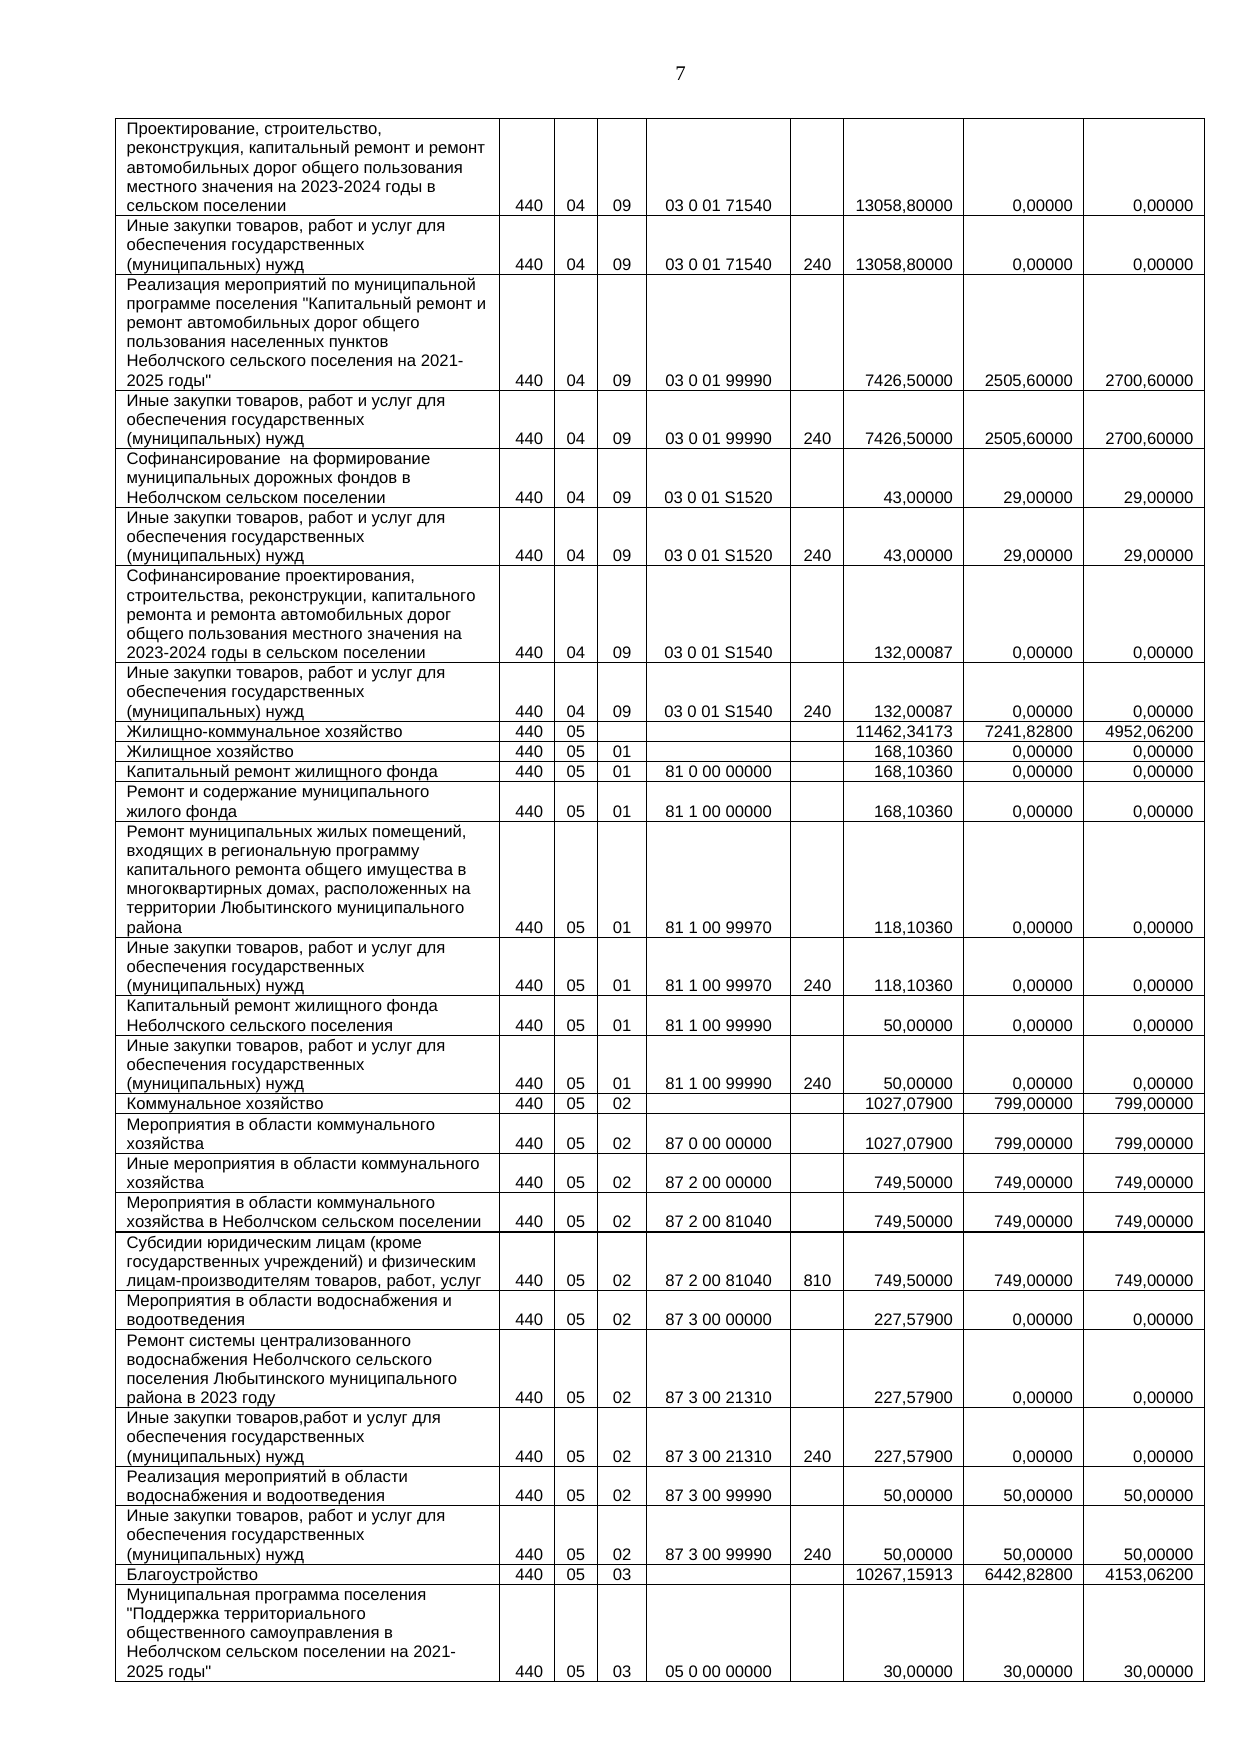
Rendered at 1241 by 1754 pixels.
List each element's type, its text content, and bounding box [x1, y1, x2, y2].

table_cell 440 [500, 216, 554, 273]
table_cell 05 [555, 1193, 597, 1231]
table_cell 749,50000 [844, 1233, 963, 1290]
table_cell [598, 722, 646, 741]
table_cell [791, 1114, 843, 1153]
table_cell 50,00000 [844, 1467, 963, 1505]
table_cell [791, 996, 843, 1034]
table_cell 04 [555, 216, 597, 273]
table_cell 05 0 00 00000 [647, 1585, 790, 1681]
table_cell 749,00000 [1084, 1193, 1204, 1231]
table_cell 440 [500, 822, 554, 937]
table_cell 03 0 01 99990 [647, 275, 790, 389]
table_cell [791, 1094, 843, 1113]
table_cell Иные мероприятия в области коммунального хозяйства [116, 1154, 499, 1192]
table_cell 04 [555, 275, 597, 389]
table_cell 0,00000 [1084, 782, 1204, 821]
table_cell [791, 762, 843, 781]
table_cell 0,00000 [964, 782, 1083, 821]
table_cell 240 [791, 663, 843, 721]
table_cell 87 3 00 00000 [647, 1291, 790, 1329]
table_cell 81 1 00 99970 [647, 822, 790, 937]
table_cell Иные закупки товаров,работ и услуг для обеспечения государственных (муниципальных) нужд [116, 1408, 499, 1466]
table_cell Иные закупки товаров, работ и услуг для обеспечения государственных (муниципальных) нужд [116, 663, 499, 721]
table_cell 81 1 00 99990 [647, 996, 790, 1034]
table_cell Мероприятия в области коммунального хозяйства в Неболчском сельском поселении [116, 1193, 499, 1231]
table_cell 440 [500, 1233, 554, 1290]
table_cell Субсидии юридическим лицам (кроме государственных учреждений) и физическим лицам-производителям товаров, работ, услуг [116, 1233, 499, 1290]
table_cell 0,00000 [1084, 762, 1204, 781]
table_cell 09 [598, 566, 646, 662]
table_cell 05 [555, 1114, 597, 1153]
table_cell 440 [500, 996, 554, 1034]
table_cell [647, 742, 790, 761]
table_cell 05 [555, 1330, 597, 1407]
table_cell 81 1 00 99990 [647, 1036, 790, 1093]
table_cell Иные закупки товаров, работ и услуг для обеспечения государственных (муниципальных) нужд [116, 1036, 499, 1093]
table_cell Софинансирование проектирования, строительства, реконструкции, капитального ремонта и ремонта автомобильных дорог общего пользования местного значения на 2023-2024 годы в сельском поселении [116, 566, 499, 662]
table_cell 50,00000 [844, 1036, 963, 1093]
table_cell Жилищное хозяйство [116, 742, 499, 761]
table_cell 118,10360 [844, 938, 963, 995]
table_cell 09 [598, 449, 646, 507]
table_cell 10267,15913 [844, 1565, 963, 1584]
table_cell 0,00000 [964, 1291, 1083, 1329]
table_cell 227,57900 [844, 1408, 963, 1466]
table_cell 0,00000 [1084, 742, 1204, 761]
table_cell 81 1 00 00000 [647, 782, 790, 821]
table_cell 440 [500, 1154, 554, 1192]
table_cell 0,00000 [964, 216, 1083, 273]
table_cell 87 2 00 81040 [647, 1193, 790, 1231]
table_cell 0,00000 [1084, 1036, 1204, 1093]
table_cell 0,00000 [1084, 119, 1204, 215]
table_cell Благоустройство [116, 1565, 499, 1584]
table_cell 2505,60000 [964, 391, 1083, 448]
table_cell 50,00000 [964, 1467, 1083, 1505]
table_cell Иные закупки товаров, работ и услуг для обеспечения государственных (муниципальных) нужд [116, 508, 499, 565]
table_cell 749,50000 [844, 1154, 963, 1192]
table_cell 05 [555, 762, 597, 781]
table_cell 87 3 00 99990 [647, 1467, 790, 1505]
table_cell 05 [555, 722, 597, 741]
table_cell [791, 1585, 843, 1681]
table_cell 50,00000 [1084, 1506, 1204, 1563]
table_cell 1027,07900 [844, 1094, 963, 1113]
table_cell 05 [555, 1291, 597, 1329]
table_cell [791, 822, 843, 937]
table_cell 03 0 01 99990 [647, 391, 790, 448]
table_cell 87 3 00 21310 [647, 1408, 790, 1466]
table_cell 749,00000 [964, 1154, 1083, 1192]
table_cell 7426,50000 [844, 275, 963, 389]
table_cell 09 [598, 508, 646, 565]
table_cell 749,50000 [844, 1193, 963, 1231]
table_cell 0,00000 [1084, 1408, 1204, 1466]
table_cell Проектирование, строительство, реконструкция, капитальный ремонт и ремонт автомобильных дорог общего пользования местного значения на 2023-2024 годы в сельском поселении [116, 119, 499, 215]
table_cell 440 [500, 449, 554, 507]
table_cell 87 2 00 00000 [647, 1154, 790, 1192]
table_cell 0,00000 [1084, 996, 1204, 1034]
table_cell 0,00000 [964, 822, 1083, 937]
table_cell 05 [555, 1094, 597, 1113]
table_cell 04 [555, 119, 597, 215]
table_cell 440 [500, 119, 554, 215]
table_cell [791, 1467, 843, 1505]
table_cell [791, 1154, 843, 1192]
table_cell 30,00000 [1084, 1585, 1204, 1681]
table_cell 440 [500, 508, 554, 565]
table_cell 03 [598, 1585, 646, 1681]
table_cell [791, 742, 843, 761]
table_cell 0,00000 [1084, 663, 1204, 721]
table_cell 01 [598, 742, 646, 761]
table_cell 749,00000 [1084, 1154, 1204, 1192]
table_cell 0,00000 [964, 566, 1083, 662]
table_cell 05 [555, 782, 597, 821]
table_cell 227,57900 [844, 1291, 963, 1329]
table_cell 04 [555, 508, 597, 565]
table_cell 09 [598, 216, 646, 273]
table_cell 4952,06200 [1084, 722, 1204, 741]
table_cell Софинансирование на формирование муниципальных дорожных фондов в Неболчском сельском поселении [116, 449, 499, 507]
table_cell Мероприятия в области водоснабжения и водоотведения [116, 1291, 499, 1329]
table_cell 0,00000 [1084, 938, 1204, 995]
table_cell Иные закупки товаров, работ и услуг для обеспечения государственных (муниципальных) нужд [116, 938, 499, 995]
table_cell 749,00000 [964, 1233, 1083, 1290]
table_cell 01 [598, 938, 646, 995]
table_cell 132,00087 [844, 566, 963, 662]
table_cell [791, 1565, 843, 1584]
table_cell 240 [791, 938, 843, 995]
table_cell 440 [500, 782, 554, 821]
table_cell 0,00000 [964, 1036, 1083, 1093]
table_cell 240 [791, 1506, 843, 1563]
table_cell 50,00000 [844, 1506, 963, 1563]
table_cell 799,00000 [964, 1094, 1083, 1113]
table_cell 0,00000 [1084, 822, 1204, 937]
table_cell 13058,80000 [844, 119, 963, 215]
table_cell 09 [598, 119, 646, 215]
table_cell 0,00000 [964, 1408, 1083, 1466]
table_cell 02 [598, 1467, 646, 1505]
table_cell 04 [555, 663, 597, 721]
table_cell 440 [500, 391, 554, 448]
table_cell 05 [555, 1467, 597, 1505]
table_cell Реализация мероприятий по муниципальной программе поселения "Капитальный ремонт и ремонт автомобильных дорог общего пользования населенных пунктов Неболчского сельского поселения на 2021-2025 годы" [116, 275, 499, 389]
table_cell Иные закупки товаров, работ и услуг для обеспечения государственных (муниципальных) нужд [116, 391, 499, 448]
table_cell 02 [598, 1506, 646, 1563]
table_cell [647, 1094, 790, 1113]
table_cell 03 0 01 71540 [647, 119, 790, 215]
table_cell [647, 1565, 790, 1584]
table_cell 440 [500, 1330, 554, 1407]
table_cell 02 [598, 1154, 646, 1192]
table_cell 0,00000 [964, 938, 1083, 995]
table_cell 240 [791, 1036, 843, 1093]
table_cell 440 [500, 1291, 554, 1329]
table_cell 0,00000 [1084, 216, 1204, 273]
table_cell Капитальный ремонт жилищного фонда [116, 762, 499, 781]
table_cell 05 [555, 1408, 597, 1466]
table_cell 440 [500, 1565, 554, 1584]
table_cell 168,10360 [844, 762, 963, 781]
table_cell Коммунальное хозяйство [116, 1094, 499, 1113]
table_cell Ремонт муниципальных жилых помещений, входящих в региональную программу капитального ремонта общего имущества в многоквартирных домах, расположенных на территории Любытинского муниципального района [116, 822, 499, 937]
table_cell 30,00000 [964, 1585, 1083, 1681]
table_cell Муниципальная программа поселения "Поддержка территориального общественного самоуправления в Неболчском сельском поселении на 2021-2025 годы" [116, 1585, 499, 1681]
table_cell Реализация мероприятий в области водоснабжения и водоотведения [116, 1467, 499, 1505]
table_cell 227,57900 [844, 1330, 963, 1407]
table_cell 01 [598, 762, 646, 781]
table_cell 02 [598, 1114, 646, 1153]
table_cell 09 [598, 391, 646, 448]
table_cell 0,00000 [1084, 1291, 1204, 1329]
table_cell 02 [598, 1408, 646, 1466]
table_cell 240 [791, 391, 843, 448]
table_cell 03 0 01 S1540 [647, 566, 790, 662]
table_cell 02 [598, 1291, 646, 1329]
table_cell [791, 1330, 843, 1407]
table_cell 2700,60000 [1084, 391, 1204, 448]
table_cell 440 [500, 1193, 554, 1231]
table_cell 440 [500, 1094, 554, 1113]
table_cell 440 [500, 938, 554, 995]
table_cell 05 [555, 742, 597, 761]
table_cell 440 [500, 722, 554, 741]
table_cell 799,00000 [1084, 1114, 1204, 1153]
table_cell 87 3 00 99990 [647, 1506, 790, 1563]
table_cell 05 [555, 1233, 597, 1290]
table_cell 4153,06200 [1084, 1565, 1204, 1584]
table_cell 03 [598, 1565, 646, 1584]
table_cell 29,00000 [1084, 449, 1204, 507]
table_cell 03 0 01 71540 [647, 216, 790, 273]
table_cell 6442,82800 [964, 1565, 1083, 1584]
table_cell 810 [791, 1233, 843, 1290]
table_cell 440 [500, 663, 554, 721]
table_cell 2700,60000 [1084, 275, 1204, 389]
table_cell 749,00000 [964, 1193, 1083, 1231]
table_cell 30,00000 [844, 1585, 963, 1681]
table_cell 04 [555, 566, 597, 662]
table_cell 2505,60000 [964, 275, 1083, 389]
table_cell 29,00000 [964, 449, 1083, 507]
table_cell 03 0 01 S1540 [647, 663, 790, 721]
table_cell 81 0 00 00000 [647, 762, 790, 781]
table_cell 168,10360 [844, 782, 963, 821]
table_cell [791, 1291, 843, 1329]
table_cell 168,10360 [844, 742, 963, 761]
table_cell [791, 782, 843, 821]
table_cell 749,00000 [1084, 1233, 1204, 1290]
table_cell 1027,07900 [844, 1114, 963, 1153]
table_cell 11462,34173 [844, 722, 963, 741]
table_cell 02 [598, 1193, 646, 1231]
table_cell 05 [555, 1565, 597, 1584]
table_cell Капитальный ремонт жилищного фонда Неболчского сельского поселения [116, 996, 499, 1034]
table_cell 29,00000 [1084, 508, 1204, 565]
table_cell 09 [598, 275, 646, 389]
table_cell 05 [555, 996, 597, 1034]
table_cell 132,00087 [844, 663, 963, 721]
table_cell Иные закупки товаров, работ и услуг для обеспечения государственных (муниципальных) нужд [116, 1506, 499, 1563]
table_cell 05 [555, 822, 597, 937]
table_cell 01 [598, 782, 646, 821]
table_cell 0,00000 [964, 996, 1083, 1034]
table_cell 799,00000 [1084, 1094, 1204, 1113]
table_cell 440 [500, 566, 554, 662]
table_cell 03 0 01 S1520 [647, 508, 790, 565]
table_cell 01 [598, 996, 646, 1034]
table_cell 02 [598, 1094, 646, 1113]
table_cell [791, 275, 843, 389]
table_cell 50,00000 [844, 996, 963, 1034]
table_cell 240 [791, 216, 843, 273]
table_cell 13058,80000 [844, 216, 963, 273]
table_cell 440 [500, 1036, 554, 1093]
table_cell 87 2 00 81040 [647, 1233, 790, 1290]
table_cell 05 [555, 938, 597, 995]
table_cell 0,00000 [964, 119, 1083, 215]
table_cell 0,00000 [964, 1330, 1083, 1407]
table_cell 440 [500, 1408, 554, 1466]
table_cell 05 [555, 1154, 597, 1192]
table_cell 240 [791, 508, 843, 565]
table_cell 0,00000 [964, 762, 1083, 781]
table_cell Иные закупки товаров, работ и услуг для обеспечения государственных (муниципальных) нужд [116, 216, 499, 273]
table_cell 440 [500, 275, 554, 389]
table_cell 05 [555, 1585, 597, 1681]
table_cell [791, 119, 843, 215]
table_cell 09 [598, 663, 646, 721]
table_cell 03 0 01 S1520 [647, 449, 790, 507]
table_cell Ремонт и содержание муниципального жилого фонда [116, 782, 499, 821]
table_cell 0,00000 [964, 742, 1083, 761]
table_cell 05 [555, 1506, 597, 1563]
table_cell [791, 1193, 843, 1231]
table_cell 43,00000 [844, 508, 963, 565]
table_cell 04 [555, 449, 597, 507]
table_cell 440 [500, 1585, 554, 1681]
table_cell 43,00000 [844, 449, 963, 507]
table_cell [791, 722, 843, 741]
table_cell 240 [791, 1408, 843, 1466]
table_cell 440 [500, 1467, 554, 1505]
table_cell 87 3 00 21310 [647, 1330, 790, 1407]
table_cell 01 [598, 1036, 646, 1093]
table_cell 118,10360 [844, 822, 963, 937]
table_cell 440 [500, 1506, 554, 1563]
table_cell 02 [598, 1330, 646, 1407]
table_cell 0,00000 [1084, 1330, 1204, 1407]
table_cell 81 1 00 99970 [647, 938, 790, 995]
table_cell 799,00000 [964, 1114, 1083, 1153]
table_cell 01 [598, 822, 646, 937]
table_cell 0,00000 [964, 663, 1083, 721]
table_cell 440 [500, 742, 554, 761]
table_cell 7426,50000 [844, 391, 963, 448]
table_cell Ремонт системы централизованного водоснабжения Неболчского сельского поселения Любытинского муниципального района в 2023 году [116, 1330, 499, 1407]
table_cell [791, 449, 843, 507]
table_cell 440 [500, 1114, 554, 1153]
table_cell [791, 566, 843, 662]
table_cell Жилищно-коммунальное хозяйство [116, 722, 499, 741]
table_cell 50,00000 [964, 1506, 1083, 1563]
table_cell 440 [500, 762, 554, 781]
table_cell 29,00000 [964, 508, 1083, 565]
table_cell 05 [555, 1036, 597, 1093]
table_cell 0,00000 [1084, 566, 1204, 662]
table_cell [647, 722, 790, 741]
table_cell 7241,82800 [964, 722, 1083, 741]
table_cell 04 [555, 391, 597, 448]
table_cell 02 [598, 1233, 646, 1290]
table_cell 87 0 00 00000 [647, 1114, 790, 1153]
table_cell Мероприятия в области коммунального хозяйства [116, 1114, 499, 1153]
table_cell 50,00000 [1084, 1467, 1204, 1505]
